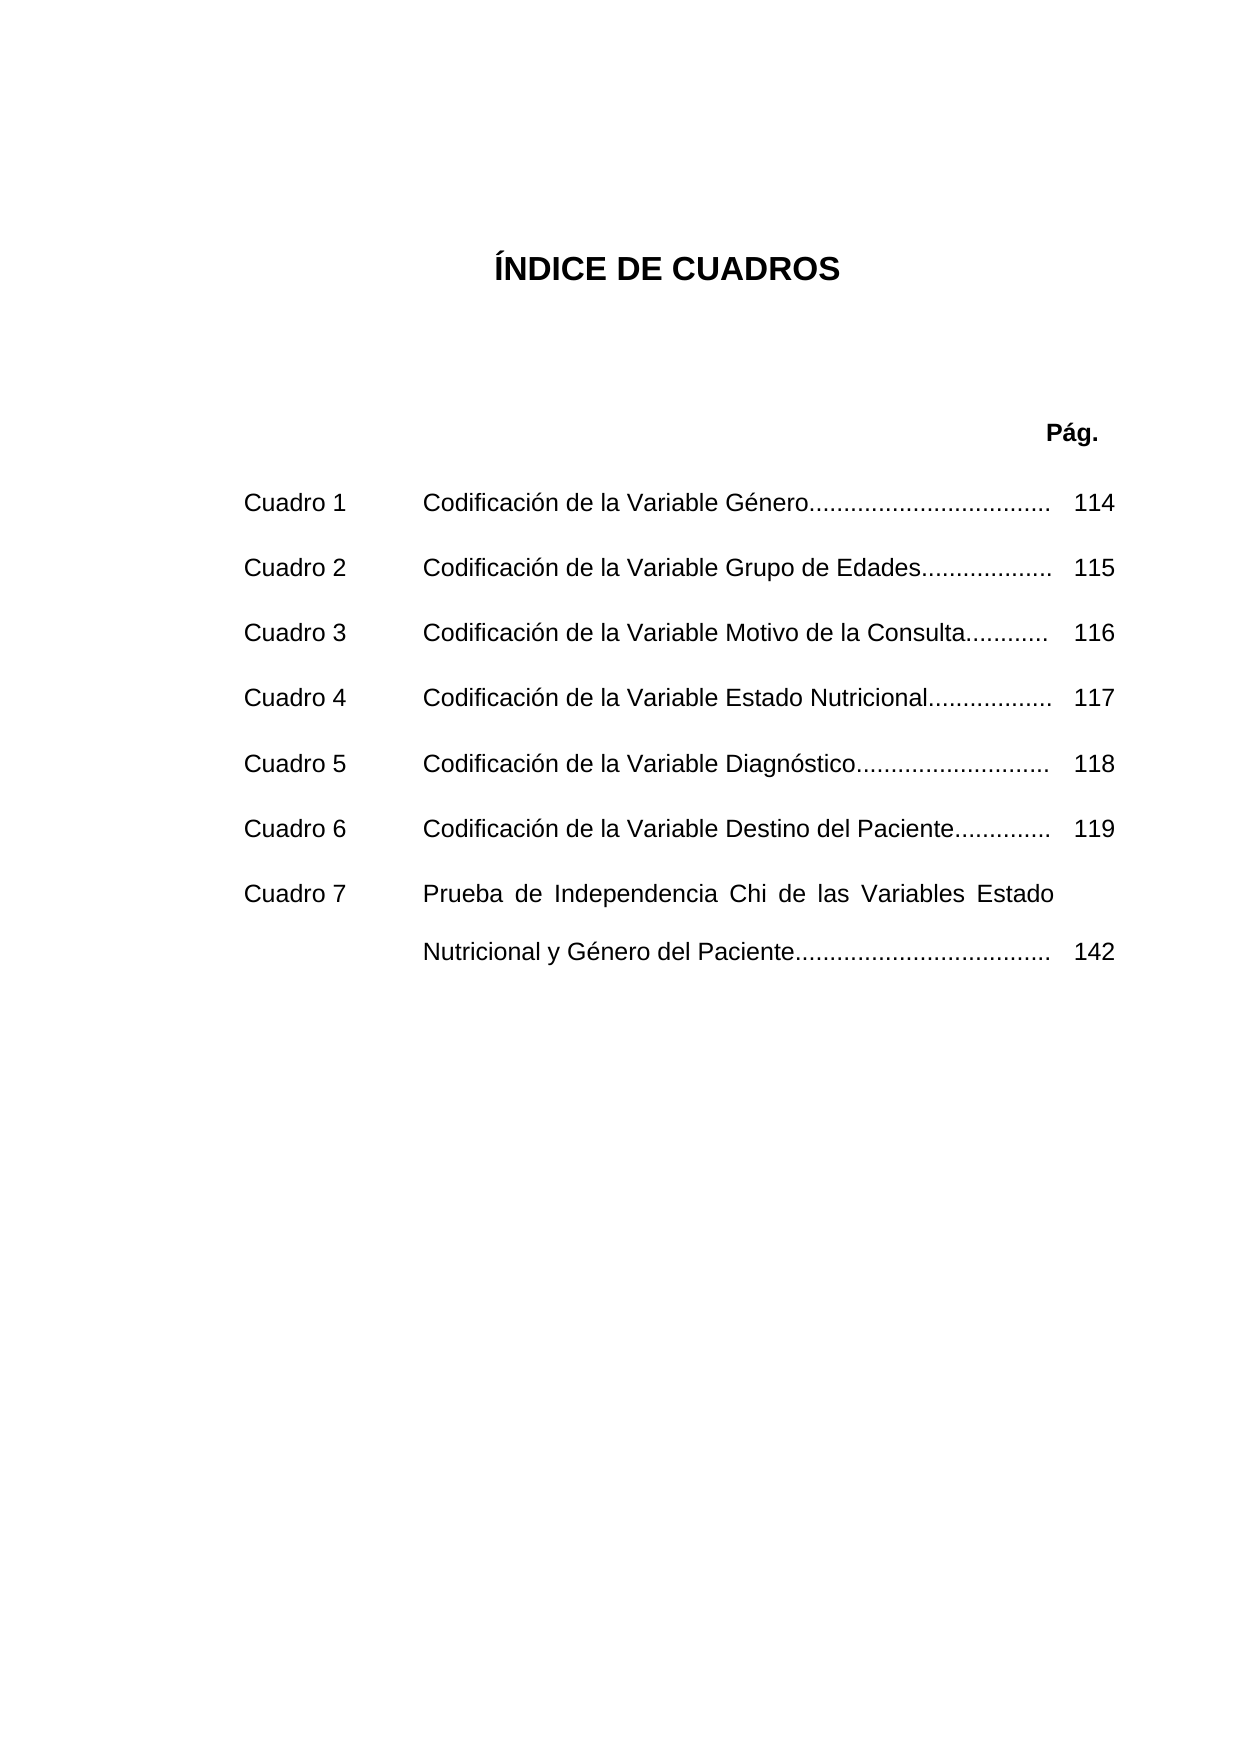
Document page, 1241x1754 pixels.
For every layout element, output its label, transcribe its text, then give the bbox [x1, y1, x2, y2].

table_cell Codificación de .......................... [415, 736, 1063, 801]
table_cell 118 [1063, 736, 1122, 801]
table_cell 117 [1063, 671, 1122, 736]
table_cell Cuadro 2 [236, 540, 415, 606]
table_cell Cuadro 3 [236, 606, 415, 671]
text ÍNDICE DE CUADROS [236, 249, 1098, 287]
text Pág. [236, 418, 1098, 446]
table_cell Codificación de del Paciente.............. [415, 801, 1063, 866]
table_header Codificación de ................................. [415, 475, 1063, 540]
table_cell Cuadro 5 [236, 736, 415, 801]
table_cell 119 [1063, 801, 1122, 866]
table_cell Codificación de de Edades................... [415, 540, 1063, 606]
table_cell Cuadro 7 [236, 866, 415, 989]
table_cell Codificación de de .......... [415, 606, 1063, 671]
table_cell 115 [1063, 540, 1122, 606]
table_header Cuadro 1 [236, 475, 415, 540]
table_cell Prueba de Independencia Chi de las Variables Estado Nutricional y Género del Paciente..................................... [415, 866, 1063, 989]
table_cell Cuadro 6 [236, 801, 415, 866]
table_cell Codificación de Nutricional.................. [415, 671, 1063, 736]
table_cell 142 [1063, 866, 1122, 989]
table_cell 116 [1063, 606, 1122, 671]
table_header 114 [1063, 475, 1122, 540]
table_cell Cuadro 4 [236, 671, 415, 736]
